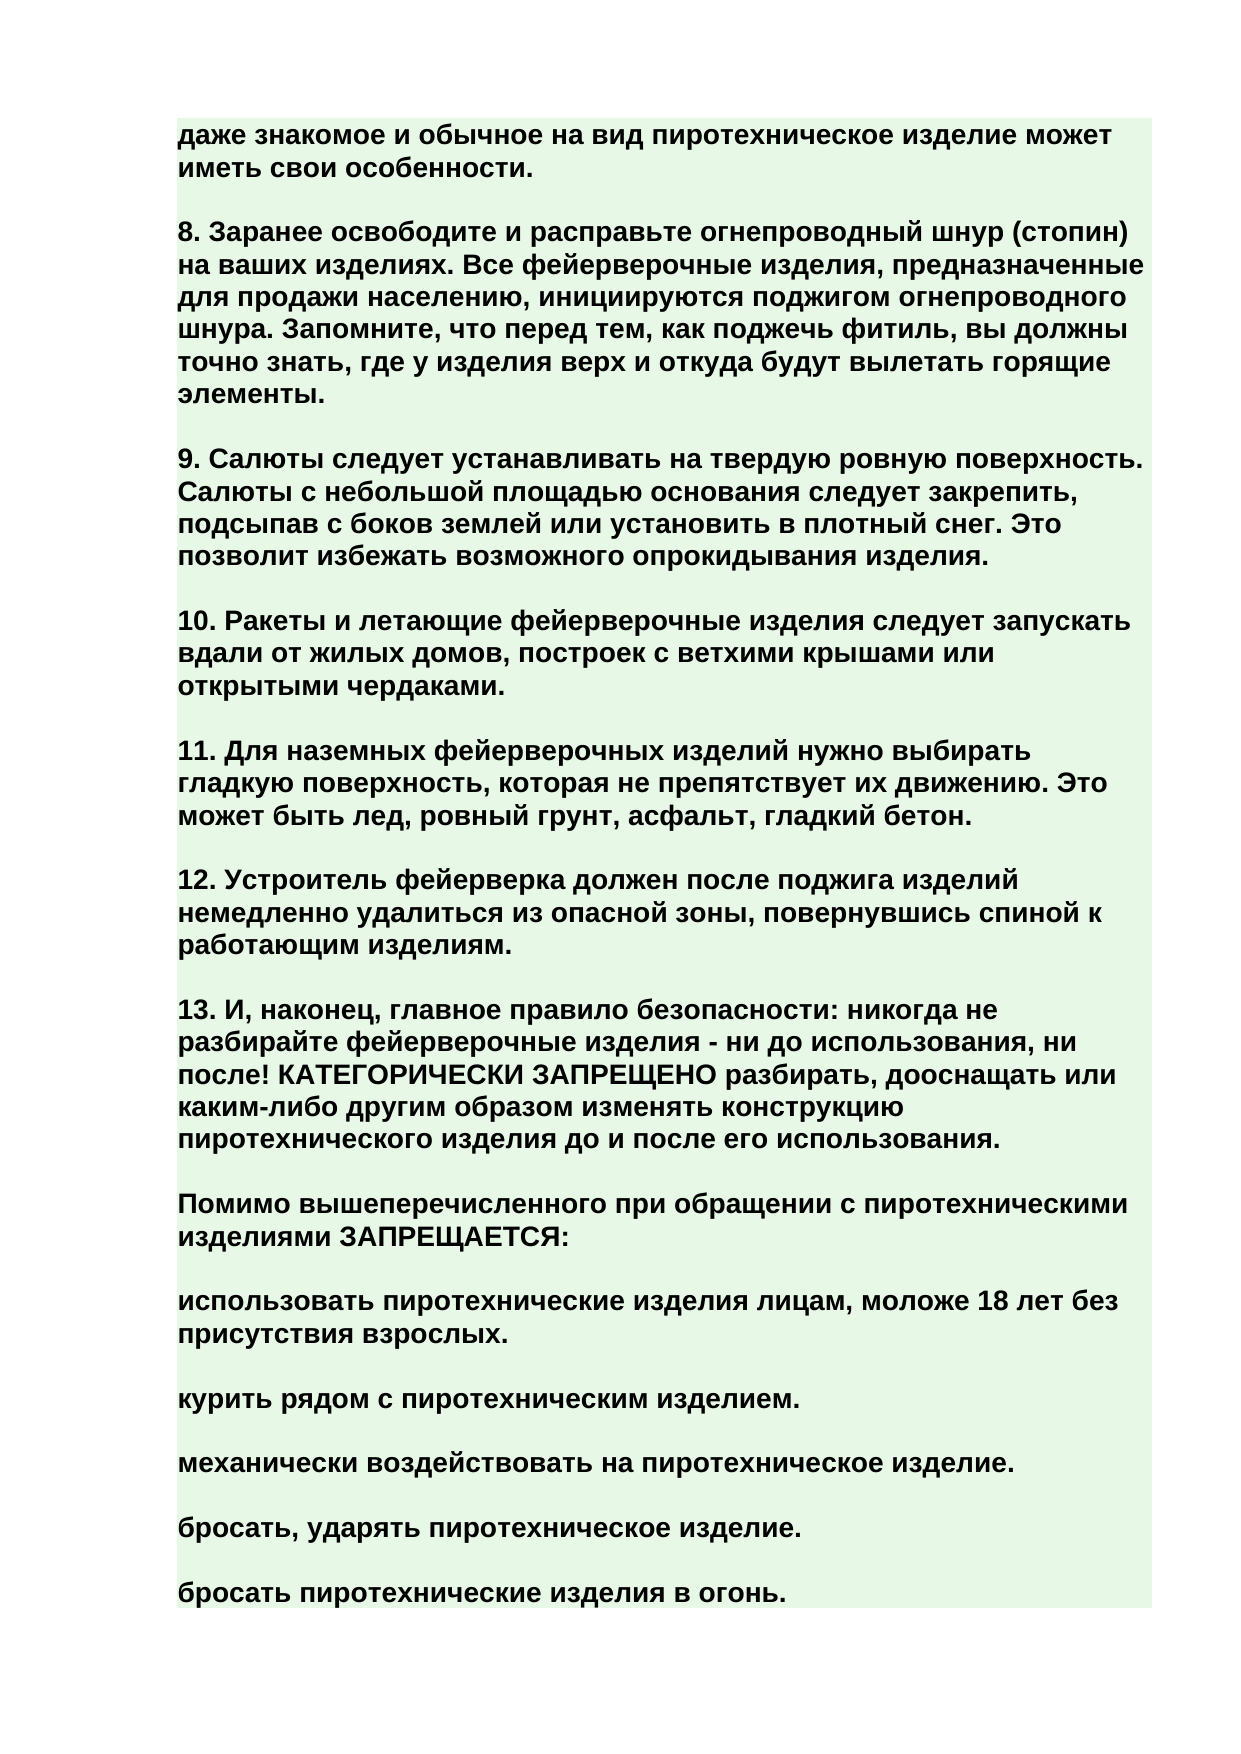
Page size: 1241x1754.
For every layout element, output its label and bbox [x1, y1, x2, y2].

text [177, 118, 1152, 1608]
